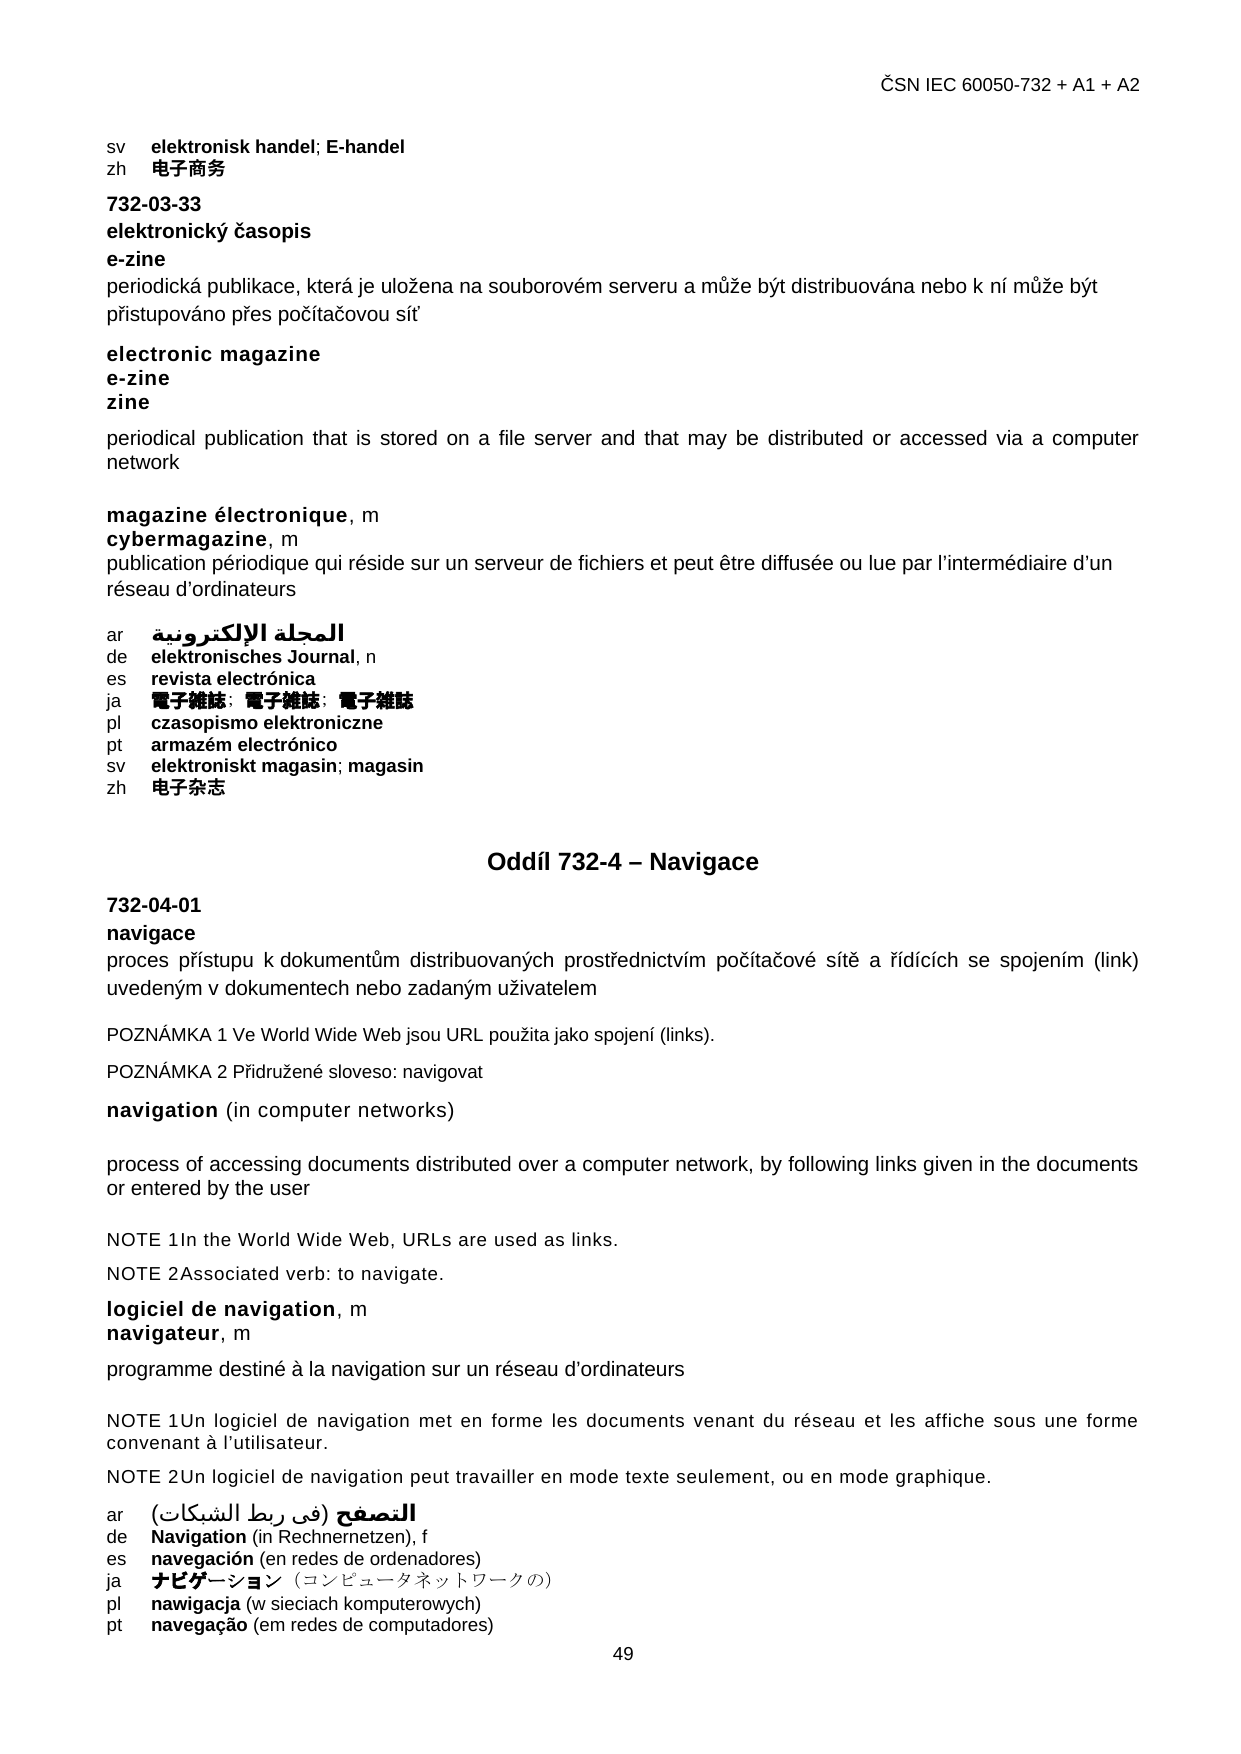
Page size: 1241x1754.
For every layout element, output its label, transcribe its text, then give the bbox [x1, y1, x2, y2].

text NOTE 2 Un logiciel de navigation peut travailler en mode texte seulement, ou en mode graphique. [106, 1466, 1140, 1487]
text zine [106, 390, 1140, 414]
text navigation (in computer networks) [106, 1098, 1140, 1122]
text zh 电子商务 [106, 158, 1140, 179]
text process of accessing documents distributed over a computer network, by following links given in the documents or entered by the user [106, 1151, 1140, 1199]
text magazine électronique, m [106, 503, 1140, 527]
text es navegación (en redes de ordenadores) [106, 1548, 1140, 1569]
text POZNÁMKA 1 Ve World Wide Web jsou URL použita jako spojení (links). [106, 1024, 1140, 1045]
text publication périodique qui réside sur un serveur de fichiers et peut être diffusée ou lue par l’intermédiaire d’un réseau d’ordinateurs [106, 551, 1140, 601]
text sv elektroniskt magasin; magasin [106, 755, 1140, 777]
text pl nawigacja (w sieciach komputerowych) [106, 1592, 1140, 1614]
text pl czasopismo elektroniczne [106, 712, 1140, 733]
text sv elektronisk handel; E-handel [106, 136, 1140, 158]
text Oddíl 732-4 – Navigace [106, 847, 1140, 876]
text pt navegação (em redes de computadores) [106, 1614, 1140, 1635]
text zh 电子杂志 [106, 777, 1140, 798]
text logiciel de navigation, m [106, 1297, 1140, 1321]
text NOTE 1 Un logiciel de navigation met en forme les documents venant du réseau et les affiche sous une forme convenant à l’utilisateur. [106, 1410, 1140, 1453]
text navigateur, m [106, 1321, 1140, 1344]
text ja ナビゲーション（コンピュータネットワークの） [106, 1569, 1140, 1592]
text cybermagazine, m [106, 527, 1140, 551]
text 732-03-33 elektronický časopis e-zine periodická publikace, která je uložena na souborovém serveru a může být distribuována nebo k ní může být přistupováno přes počítačovou síť [106, 192, 1140, 326]
text electronic magazine [106, 342, 1140, 366]
text NOTE 1 In the World Wide Web, URLs are used as links. [106, 1228, 1140, 1250]
text es revista electrónica [106, 667, 1140, 689]
text e-zine [106, 366, 1140, 390]
text ja 電子雑誌; 電子雑誌; 電子雑誌 [106, 689, 1140, 712]
text de Navigation (in Rechnernetzen), f [106, 1526, 1140, 1548]
text POZNÁMKA 2 Přidružené sloveso: navigovat [106, 1061, 1140, 1082]
text periodical publication that is stored on a file server and that may be distributed or accessed via a computer network [106, 426, 1140, 474]
text ar (فى ربط الشبكات) التصفح [106, 1500, 1140, 1526]
text NOTE 2 Associated verb: to navigate. [106, 1262, 1140, 1284]
text 732-04-01 navigace proces přístupu k dokumentům distribuovaných prostřednictvím počítačové sítě a řídících se spojením (link) uvedeným v dokumentech nebo zadaným uživatelem [106, 893, 1140, 999]
text de elektronisches Journal, n [106, 646, 1140, 667]
text programme destiné à la navigation sur un réseau d’ordinateurs [106, 1357, 1140, 1381]
text ar المجلة الإلكترونية [106, 619, 1140, 646]
text pt armazém electrónico [106, 733, 1140, 755]
